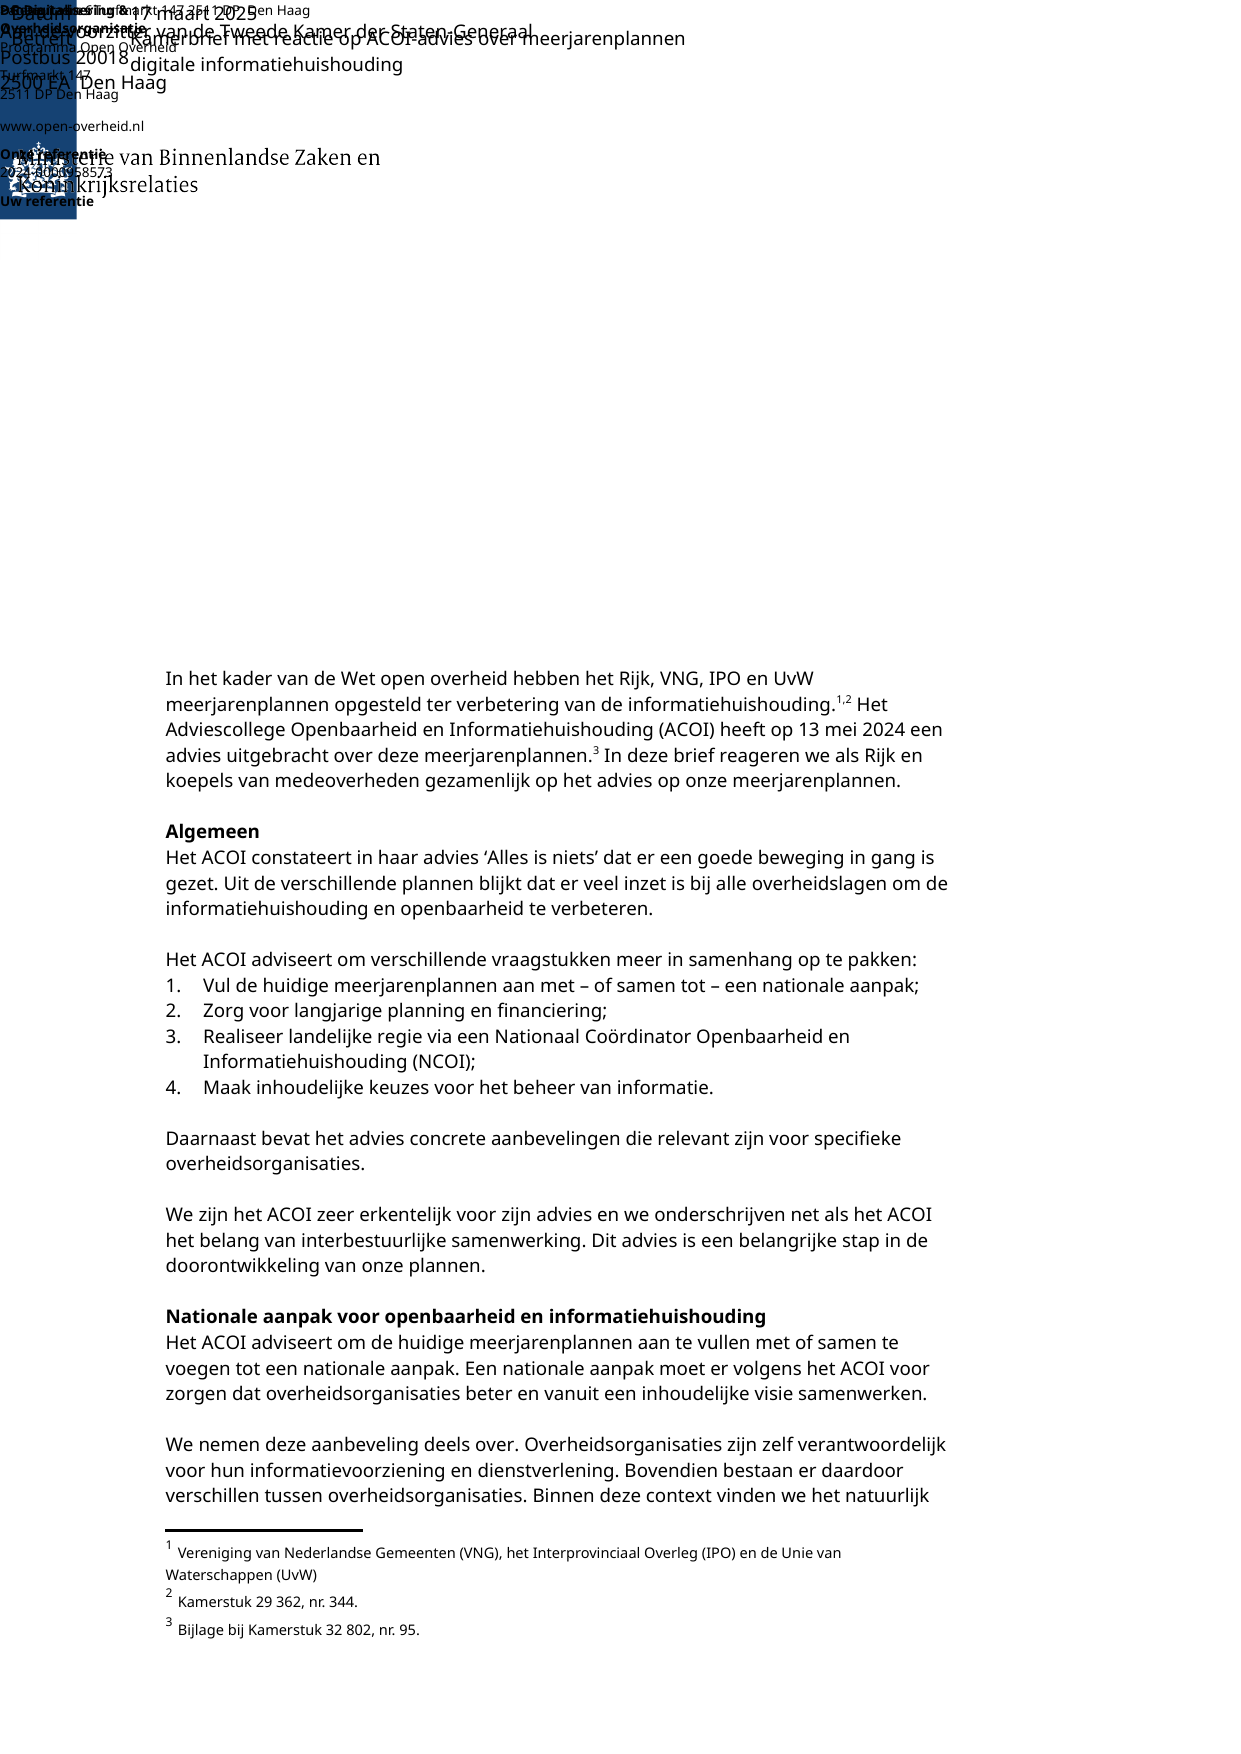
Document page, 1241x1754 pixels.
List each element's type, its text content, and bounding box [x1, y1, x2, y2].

text Het ACOI adviseert om de huidige meerjarenplannen aan te vullen met of samen te voegen tot een nationale aanpak. Een nationale aanpak moet er volgens het ACOI voor zorgen dat overheidsorganisaties beter en vanuit een inhoudelijke visie samenwerken. [165, 1329, 951, 1406]
text Het ACOI adviseert om verschillende vraagstukken meer in samenhang op te pakken: [165, 946, 951, 972]
text Het ACOI constateert in haar advies ‘Alles is niets’ dat er een goede beweging in gang is gezet. Uit de verschillende plannen blijkt dat er veel inzet is bij alle overheidslagen om de informatiehuishouding en openbaarheid te verbeteren. [165, 844, 951, 921]
list Maak inhoudelijke keuzes voor het beheer van informatie. [165, 1074, 951, 1099]
text Nationale aanpak voor openbaarheid en informatiehuishouding [165, 1304, 951, 1329]
list Vul de huidige meerjarenplannen aan met – of samen tot – een nationale aanpak; [165, 972, 951, 997]
text Algemeen [165, 819, 951, 844]
picture [4, 80, 18, 89]
text Daarnaast bevat het advies concrete aanbevelingen die relevant zijn voor specifieke overheidsorganisaties. [165, 1125, 951, 1176]
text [165, 1431, 951, 1508]
text We zijn het ACOI zeer erkentelijk voor zijn advies en we onderschrijven net als het ACOI het belang van interbestuurlijke samenwerking. Dit advies is een belangrijke stap in de doorontwikkeling van onze plannen. [165, 1202, 951, 1278]
picture [0, 0, 384, 260]
list Realiseer landelijke regie via een Nationaal Coördinator Openbaarheid en Informatiehuishouding (NCOI); [165, 1023, 951, 1074]
list Zorg voor langjarige planning en financiering; [165, 997, 951, 1023]
text In het kader van de Wet open overheid hebben het Rijk, VNG, IPO en UvW meerjarenplannen opgesteld ter verbetering van de informatiehuishouding., Het Adviescollege Openbaarheid en Informatiehuishouding (ACOI) heeft op 13 mei 2024 een advies uitgebracht over deze meerjarenplannen. In deze brief reageren we als Rijk en koepels van medeoverheden gezamenlijk op het advies op onze meerjarenplannen. [165, 666, 951, 793]
